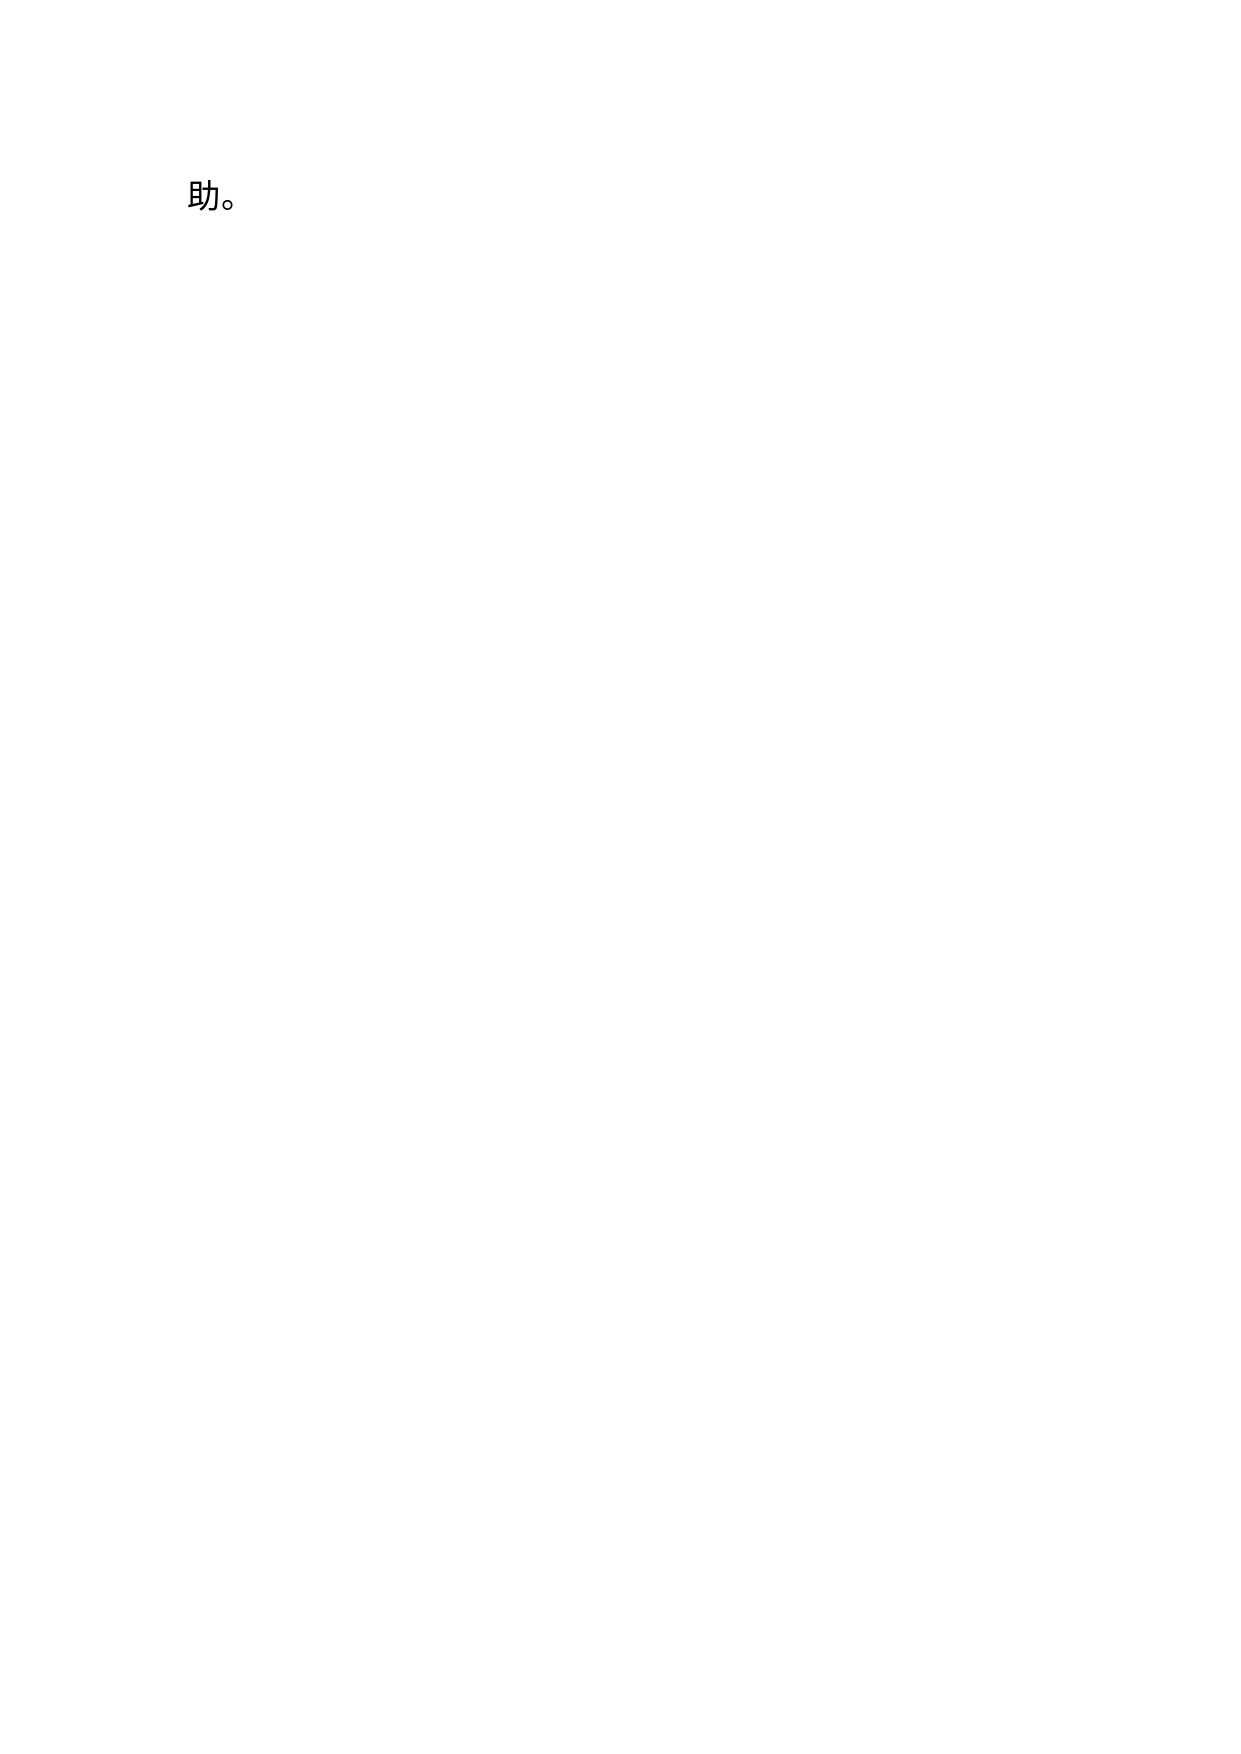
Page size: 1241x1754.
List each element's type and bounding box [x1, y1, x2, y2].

text [187, 162, 1053, 227]
